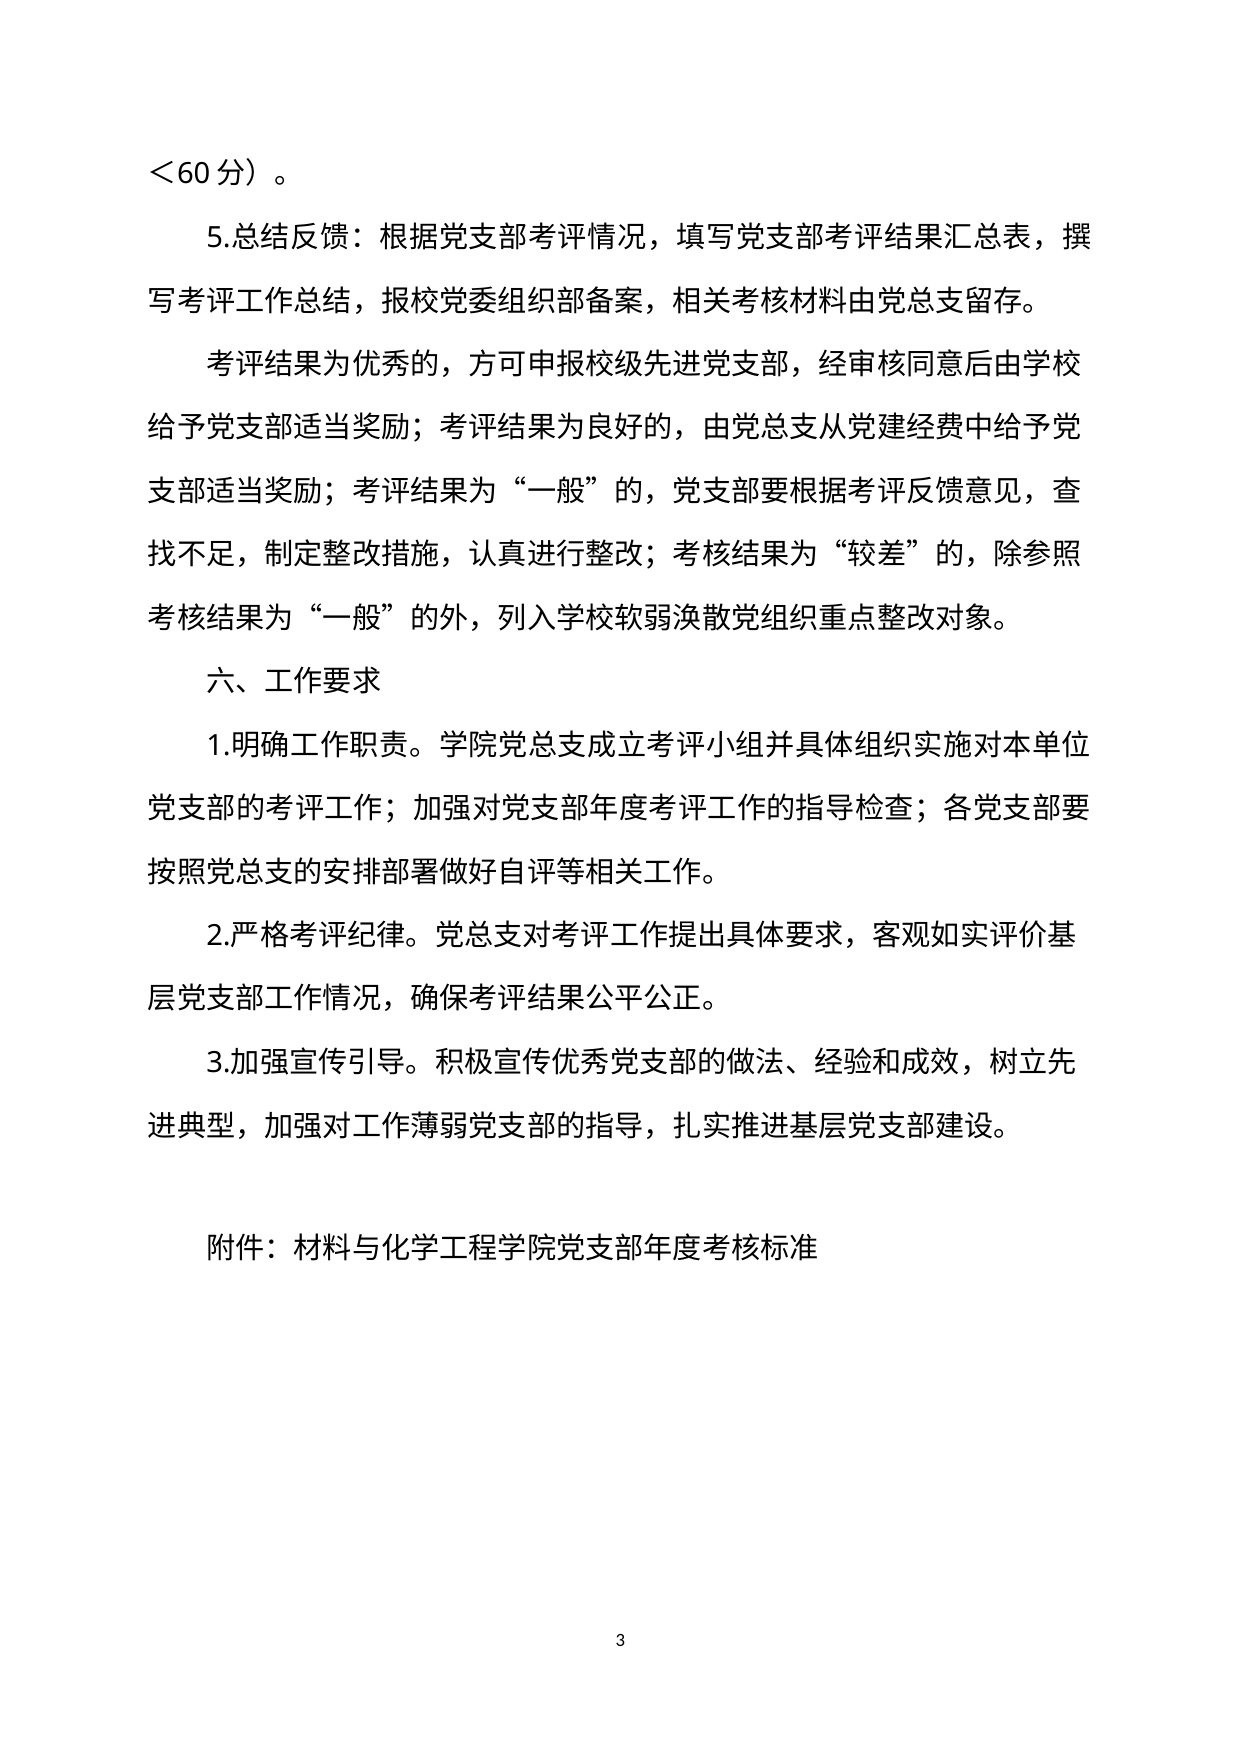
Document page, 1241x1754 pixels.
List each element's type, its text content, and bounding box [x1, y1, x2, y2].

text 3.加强宣传引导。积极宣传优秀党支部的做法、经验和成效，树立先进典型，加强对工作薄弱党支部的指导，扎实推进基层党支部建设。 [148, 1038, 1092, 1144]
text 1.明确工作职责。学院党总支成立考评小组并具体组织实施对本单位党支部的考评工作；加强对党支部年度考评工作的指导检查；各党支部要按照党总支的安排部署做好自评等相关工作。 [148, 721, 1092, 890]
text 5.总结反馈：根据党支部考评情况，填写党支部考评结果汇总表，撰写考评工作总结，报校党委组织部备案，相关考核材料由党总支留存。 [148, 213, 1092, 319]
text 附件：材料与化学工程学院党支部年度考核标准 [148, 1225, 1092, 1267]
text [148, 150, 1092, 192]
text 考评结果为优秀的，方可申报校级先进党支部，经审核同意后由学校给予党支部适当奖励；考评结果为良好的，由党总支从党建经费中给予党支部适当奖励；考评结果为“一般”的，党支部要根据考评反馈意见，查找不足，制定整改措施，认真进行整改；考核结果为“较差”的，除参照考核结果为“一般”的外，列入学校软弱涣散党组织重点整改对象。 [148, 341, 1092, 637]
text 六、工作要求 [148, 658, 1092, 700]
text 2.严格考评纪律。党总支对考评工作提出具体要求，客观如实评价基层党支部工作情况，确保考评结果公平公正。 [148, 912, 1092, 1017]
